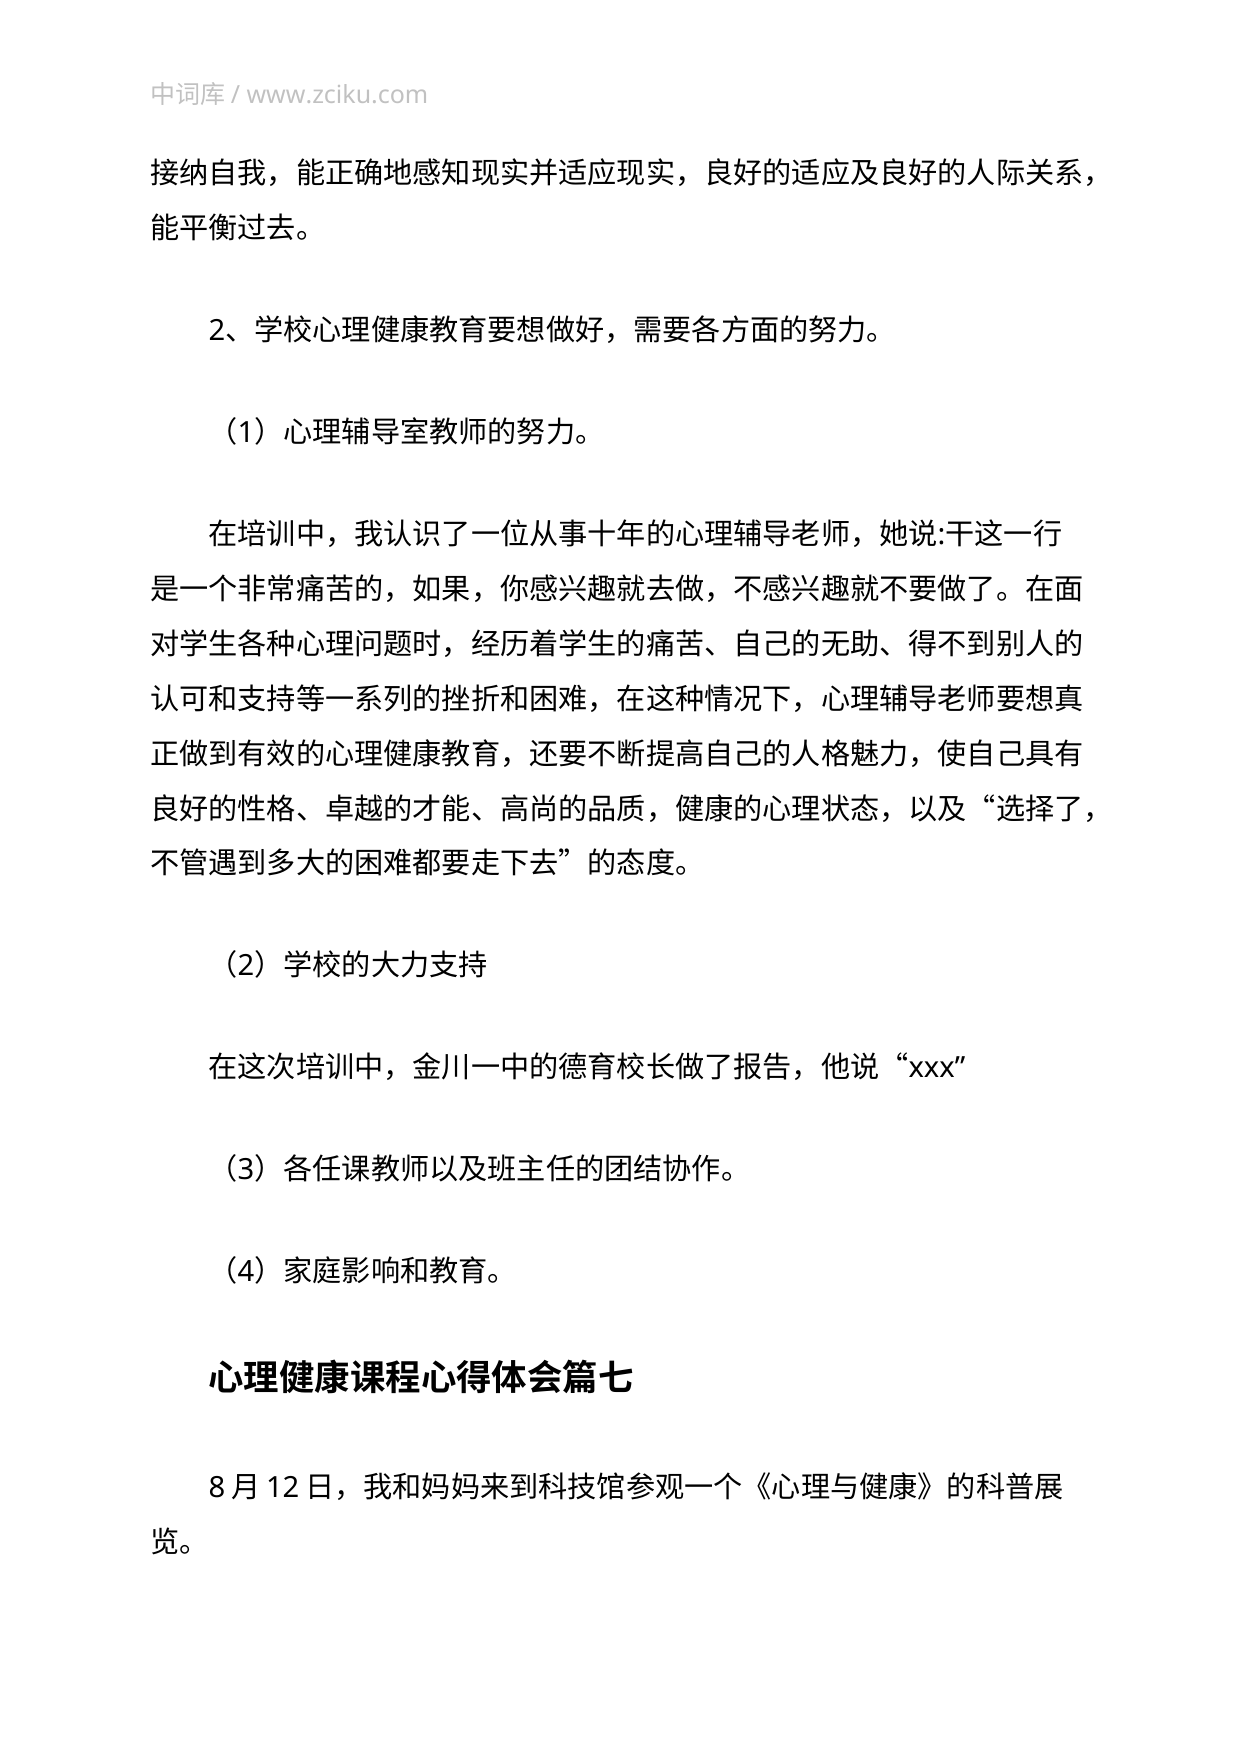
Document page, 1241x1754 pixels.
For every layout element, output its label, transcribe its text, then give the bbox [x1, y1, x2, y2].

text （3）各任课教师以及班主任的团结协作。 [150, 1146, 1090, 1188]
text 在这次培训中，金川一中的德育校长做了报告，他说“xxx” [150, 1044, 1090, 1086]
text 在培训中，我认识了一位从事十年的心理辅导老师，她说:干这一行是一个非常痛苦的，如果，你感兴趣就去做，不感兴趣就不要做了。在面对学生各种心理问题时，经历着学生的痛苦、自己的无助、得不到别人的认可和支持等一系列的挫折和困难，在这种情况下，心理辅导老师要想真正做到有效的心理健康教育，还要不断提高自己的人格魅力，使自己具有良好的性格、卓越的才能、高尚的品质，健康的心理状态，以及“选择了，不管遇到多大的困难都要走下去”的态度。 [150, 511, 1090, 882]
text 心理健康课程心得体会篇七 [150, 1350, 1090, 1401]
text （2）学校的大力支持 [150, 942, 1090, 984]
text 2、学校心理健康教育要想做好，需要各方面的努力。 [150, 307, 1090, 349]
text 8月12日，我和妈妈来到科技馆参观一个《心理与健康》的科普展览。 [150, 1463, 1090, 1561]
text （1）心理辅导室教师的努力。 [150, 409, 1090, 451]
text （4）家庭影响和教育。 [150, 1248, 1090, 1290]
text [150, 150, 1090, 247]
